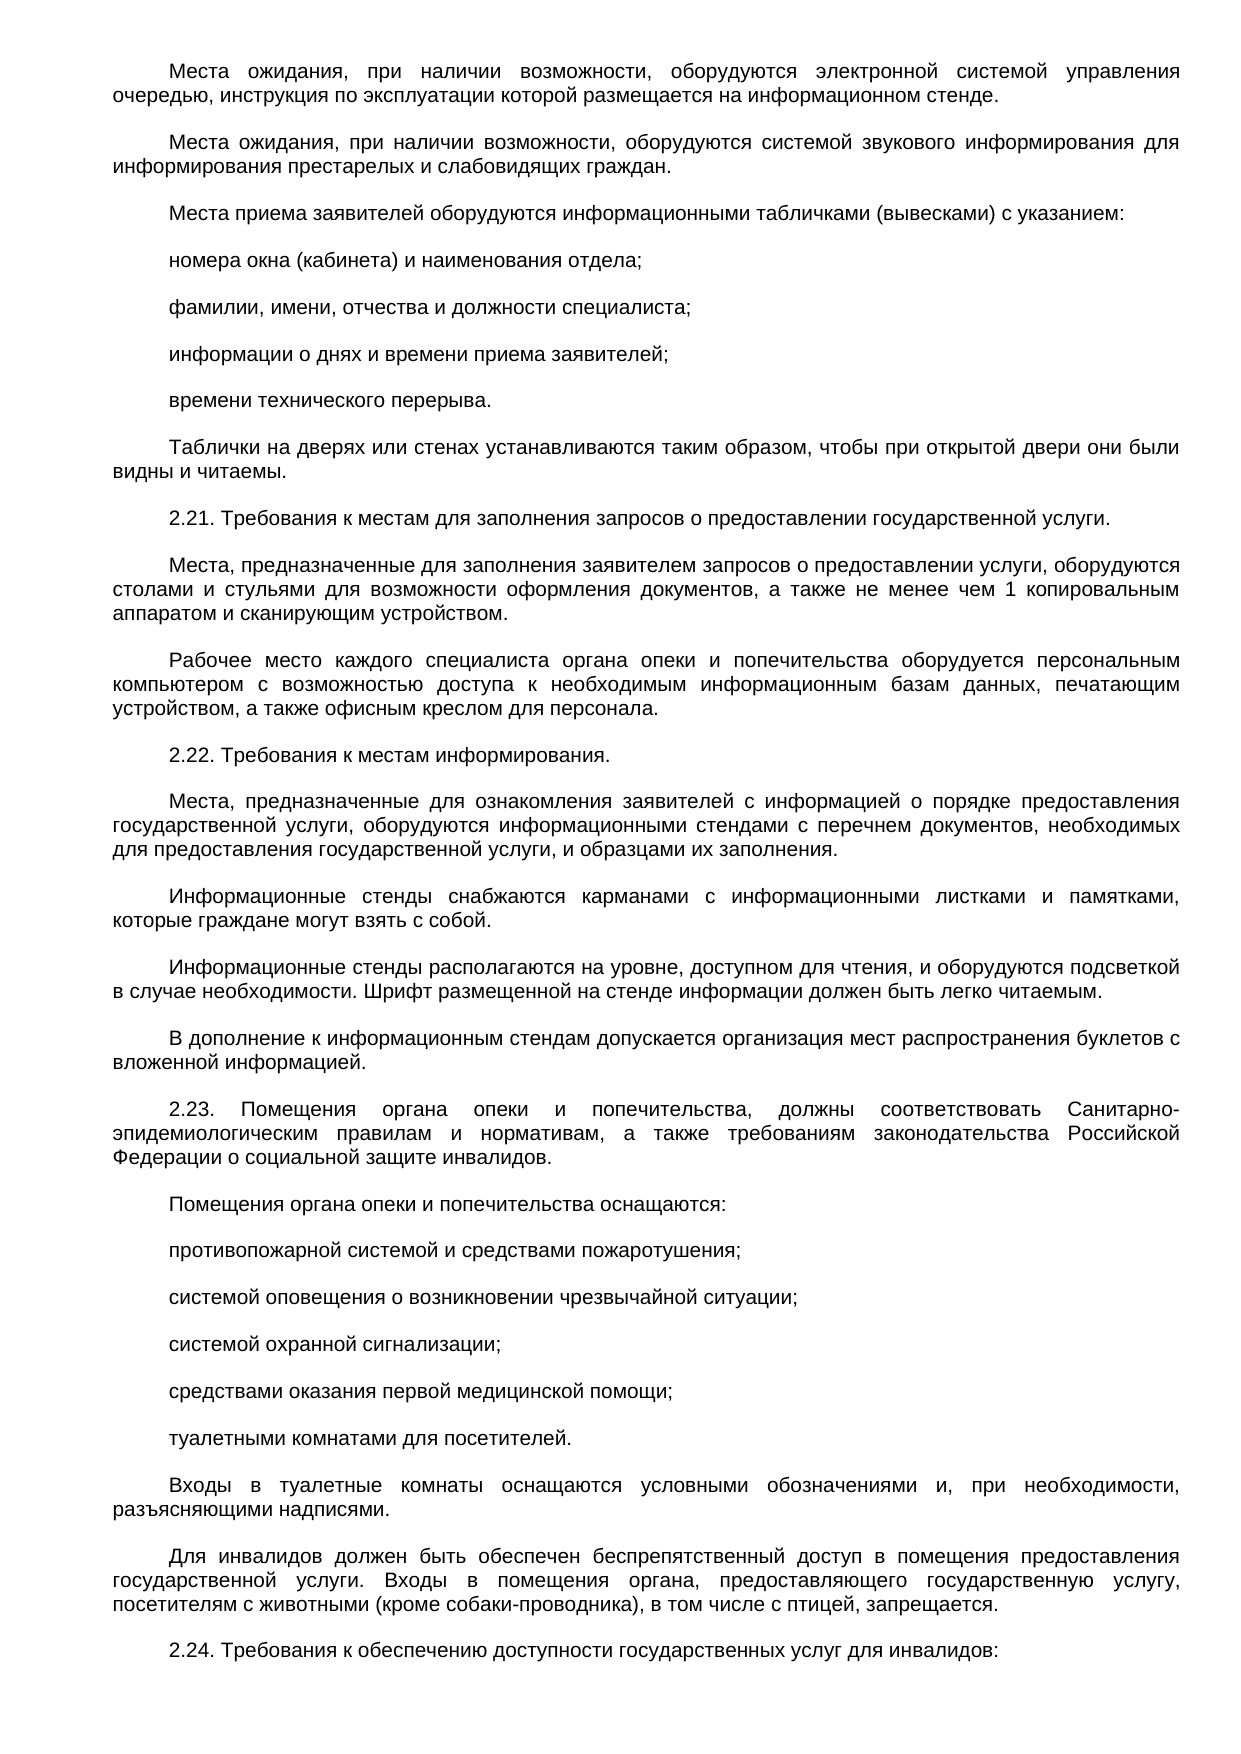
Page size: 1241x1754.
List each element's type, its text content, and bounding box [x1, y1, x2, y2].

text 2.22. Требования к местам информирования. [112, 742, 1181, 766]
text информации о днях и времени приема заявителей; [112, 341, 1181, 365]
text Информационные стенды располагаются на уровне, доступном для чтения, и оборудуются подсветкой в случае необходимости. Шрифт размещенной на стенде информации должен быть легко читаемым. [112, 955, 1181, 1003]
text противопожарной системой и средствами пожаротушения; [112, 1238, 1181, 1262]
text фамилии, имени, отчества и должности специалиста; [112, 294, 1181, 318]
text Места, предназначенные для ознакомления заявителей с информацией о порядке предоставления государственной услуги, оборудуются информационными стендами с перечнем документов, необходимых для предоставления государственной услуги, и образцами их заполнения. [112, 789, 1181, 861]
text Информационные стенды снабжаются карманами с информационными листками и памятками, которые граждане могут взять с собой. [112, 884, 1181, 932]
text В дополнение к информационным стендам допускается организация мест распространения буклетов с вложенной информацией. [112, 1026, 1181, 1074]
text Для инвалидов должен быть обеспечен беспрепятственный доступ в помещения предоставления государственной услуги. Входы в помещения органа, предоставляющего государственную услугу, посетителям с животными (кроме собаки-проводника), в том числе с птицей, запрещается. [112, 1543, 1181, 1615]
text средствами оказания первой медицинской помощи; [112, 1379, 1181, 1403]
text номера окна (кабинета) и наименования отдела; [112, 248, 1181, 272]
text Места приема заявителей оборудуются информационными табличками (вывесками) с указанием: [112, 201, 1181, 225]
text туалетными комнатами для посетителей. [112, 1426, 1181, 1450]
text системой охранной сигнализации; [112, 1332, 1181, 1356]
text Места, предназначенные для заполнения заявителем запросов о предоставлении услуги, оборудуются столами и стульями для возможности оформления документов, а также не менее чем 1 копировальным аппаратом и сканирующим устройством. [112, 553, 1181, 625]
text 2.21. Требования к местам для заполнения запросов о предоставлении государственной услуги. [112, 506, 1181, 530]
text Рабочее место каждого специалиста органа опеки и попечительства оборудуется персональным компьютером с возможностью доступа к необходимым информационным базам данных, печатающим устройством, а также офисным креслом для персонала. [112, 648, 1181, 719]
text Таблички на дверях или стенах устанавливаются таким образом, чтобы при открытой двери они были видны и читаемы. [112, 435, 1181, 483]
text системой оповещения о возникновении чрезвычайной ситуации; [112, 1285, 1181, 1309]
text Входы в туалетные комнаты оснащаются условными обозначениями и, при необходимости, разъясняющими надписями. [112, 1473, 1181, 1521]
text 2.23. Помещения органа опеки и попечительства, должны соответствовать Санитарно-эпидемиологическим правилам и нормативам, а также требованиям законодательства Российской Федерации о социальной защите инвалидов. [112, 1097, 1181, 1168]
text Помещения органа опеки и попечительства оснащаются: [112, 1191, 1181, 1215]
text 2.24. Требования к обеспечению доступности государственных услуг для инвалидов: [112, 1638, 1181, 1662]
text времени технического перерыва. [112, 388, 1181, 412]
text Места ожидания, при наличии возможности, оборудуются системой звукового информирования для информирования престарелых и слабовидящих граждан. [112, 130, 1181, 178]
text Места ожидания, при наличии возможности, оборудуются электронной системой управления очередью, инструкция по эксплуатации которой размещается на информационном стенде. [112, 59, 1181, 107]
